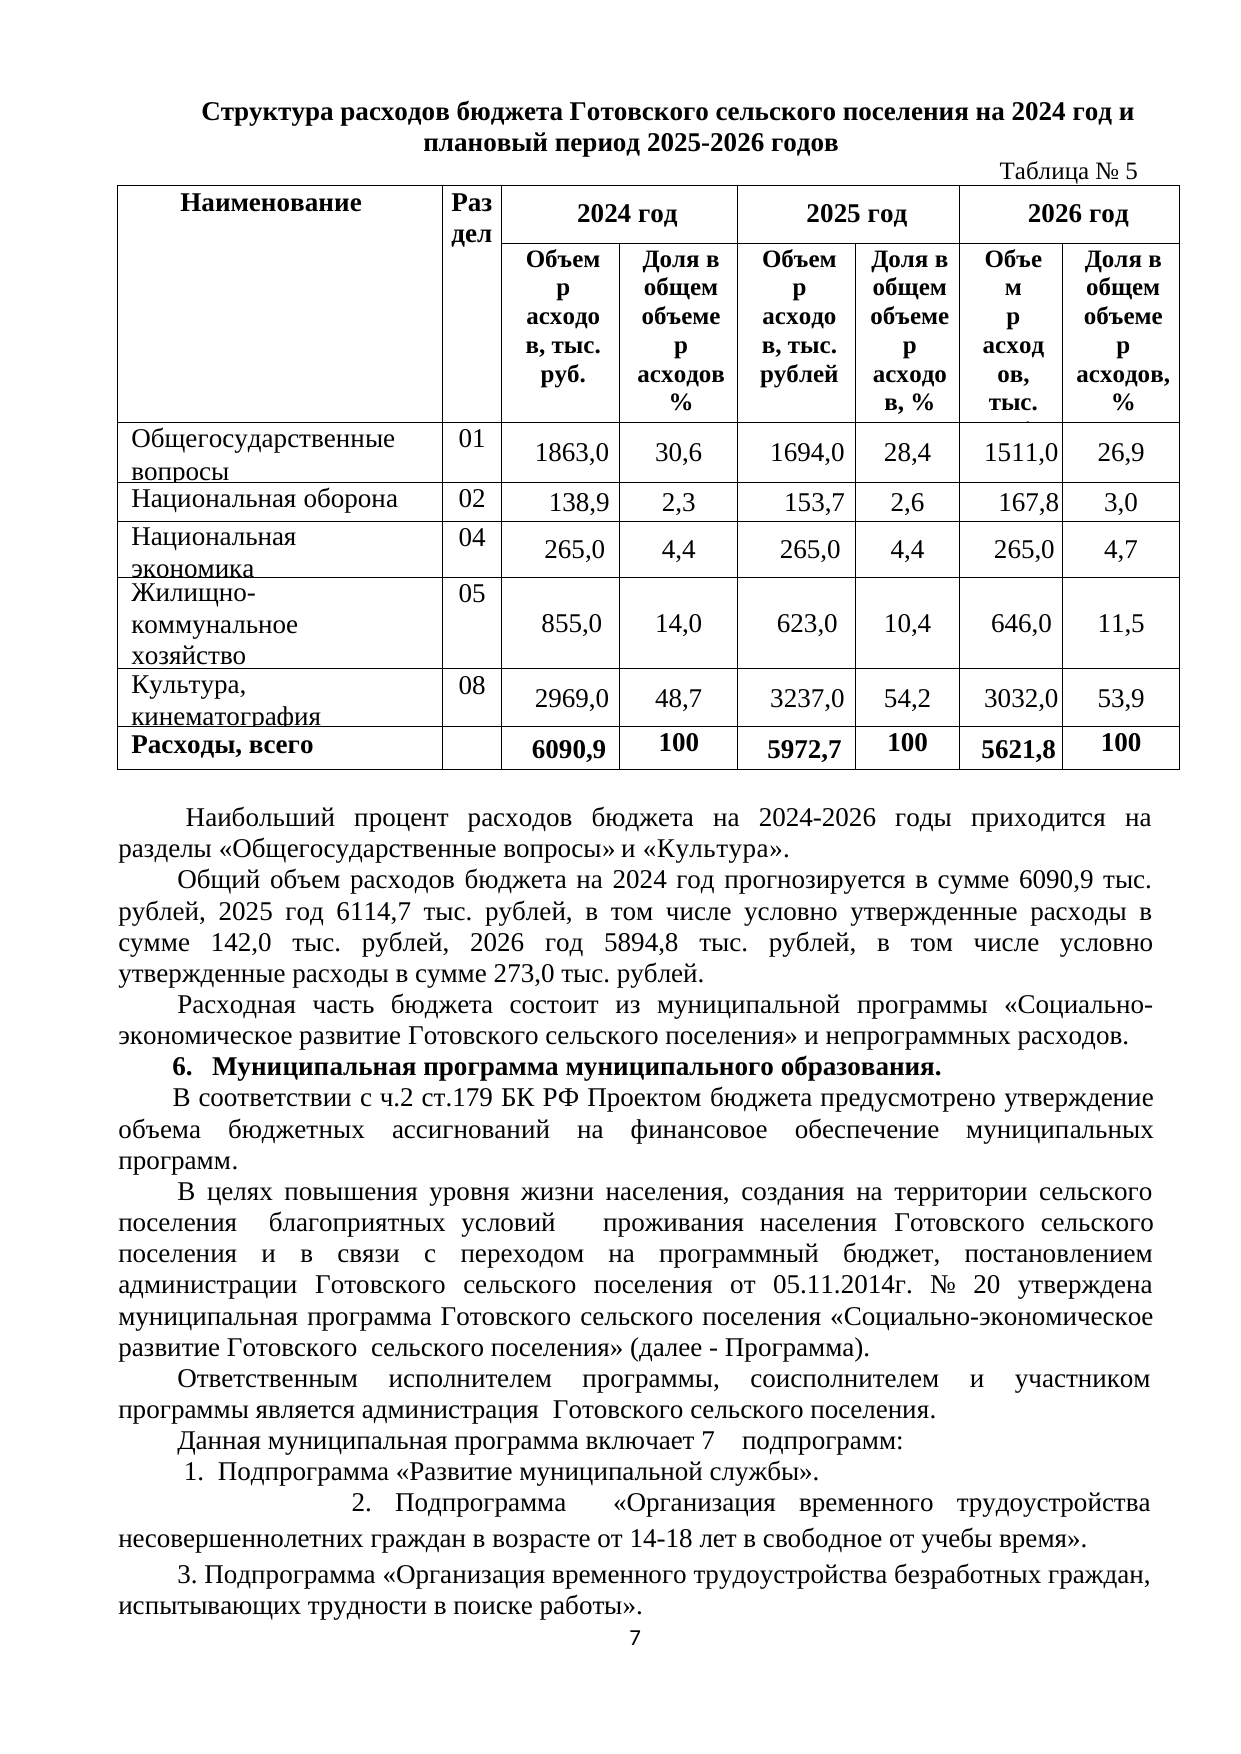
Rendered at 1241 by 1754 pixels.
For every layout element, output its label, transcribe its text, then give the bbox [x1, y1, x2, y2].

text В целях повышения уровня жизни населения, создания на территории сельского поселения благоприятных условий проживания населения Готовского сельского поселения и в связи с переходом на программный бюджет, постановлением администрации Готовского сельского поселения от 05.11.2014г. № 20 утверждена муниципальная программа Готовского сельского поселения «Социально-экономическое развитие Готовского сельского поселения» (далее - Программа). [118, 1175, 1154, 1362]
table_cell 1694,0 [738, 423, 855, 482]
table_cell Объем расходов, тыс. рублей [738, 244, 855, 422]
table_cell 646,0 [960, 578, 1062, 668]
table_cell 4,7 [1063, 522, 1179, 576]
table_cell Жилищно-коммунальное хозяйство [118, 578, 442, 668]
text Данная муниципальная программа включает 7 подпрограмм: [118, 1424, 1152, 1455]
table_cell 54,2 [856, 669, 959, 726]
table_cell 3237,0 [738, 669, 855, 726]
table_cell Национальная экономика [118, 522, 442, 576]
table_cell Общегосударственные вопросы [118, 423, 442, 482]
table_cell 14,0 [620, 578, 737, 668]
text 6. Муниципальная программа муниципального образования. [118, 1050, 1154, 1082]
table_cell 855,0 [502, 578, 619, 668]
table_cell Доля в общем объеме расходов % [620, 244, 737, 422]
table_cell 53,9 [1063, 669, 1179, 726]
table_cell 100 [1063, 727, 1179, 769]
table_cell 3,0 [1063, 483, 1179, 521]
table_cell 26,9 [1063, 423, 1179, 482]
table_cell Доля в общем объеме расходов, % [1063, 244, 1179, 422]
table_cell 100 [856, 727, 959, 769]
table_cell Национальная оборона [118, 483, 442, 521]
table_cell 11,5 [1063, 578, 1179, 668]
table_cell [443, 727, 501, 769]
table_cell 4,4 [620, 522, 737, 576]
table_header 2026 год [960, 186, 1179, 243]
table_cell 2969,0 [502, 669, 619, 726]
table_cell 100 [620, 727, 737, 769]
table_cell 1863,0 [502, 423, 619, 482]
table_cell Расходы, всего [118, 727, 442, 769]
table_cell 30,6 [620, 423, 737, 482]
table_cell 138,9 [502, 483, 619, 521]
table_cell Доля в общем объеме расходов, % [856, 244, 959, 422]
table_header 2025 год [738, 186, 959, 243]
table_cell 5621,8 [960, 727, 1062, 769]
text Ответственным исполнителем программы, соисполнителем и участником программы является администрация Готовского сельского поселения. [118, 1362, 1152, 1424]
table_cell 2,6 [856, 483, 959, 521]
table_cell 167,8 [960, 483, 1062, 521]
text 1. Подпрограмма «Развитие муниципальной службы». [118, 1455, 1152, 1486]
table_cell 265,0 [502, 522, 619, 576]
text 3. Подпрограмма «Организация временного трудоустройства безработных граждан, испытывающих трудности в поиске работы». [118, 1558, 1152, 1620]
table_cell 1511,0 [960, 423, 1062, 482]
text Структура расходов бюджета Готовского сельского поселения на 2024 год и плановый период 2025-2026 годов [118, 95, 1144, 157]
table_cell 3032,0 [960, 669, 1062, 726]
table_cell 4,4 [856, 522, 959, 576]
table_cell 5972,7 [738, 727, 855, 769]
table_cell Объем расходов, тыс. руб. [960, 244, 1062, 422]
table_header 2024 год [502, 186, 737, 243]
table_cell 265,0 [960, 522, 1062, 576]
table_cell 48,7 [620, 669, 737, 726]
table_cell 05 [443, 578, 501, 668]
table_cell 6090,9 [502, 727, 619, 769]
text Наибольший процент расходов бюджета на 2024-2026 годы приходится на разделы «Общегосударственные вопросы» и «Культура». [118, 801, 1152, 863]
text 2. Подпрограмма «Организация временного трудоустройства несовершеннолетних граждан в возрасте от 14-18 лет в свободное от учебы время». [118, 1486, 1152, 1553]
table_cell Культура, кинематография [118, 669, 442, 726]
table_cell 04 [443, 522, 501, 576]
table_cell 08 [443, 669, 501, 726]
text Общий объем расходов бюджета на 2024 год прогнозируется в сумме 6090,9 тыс. рублей, 2025 год 6114,7 тыс. рублей, в том числе условно утвержденные расходы в сумме 142,0 тыс. рублей, 2026 год 5894,8 тыс. рублей, в том числе условно утвержденные расходы в сумме 273,0 тыс. рублей. [118, 863, 1154, 988]
table_cell 265,0 [738, 522, 855, 576]
table_cell 28,4 [856, 423, 959, 482]
text Таблица № 5 [945, 157, 1138, 185]
table_cell Объем расходов, тыс. руб. [502, 244, 619, 422]
table_cell 2,3 [620, 483, 737, 521]
table_header Раз дел [443, 186, 501, 422]
table_header Наименование [118, 186, 442, 422]
table_cell 02 [443, 483, 501, 521]
table_cell 10,4 [856, 578, 959, 668]
text В соответствии с ч.2 ст.179 БК РФ Проектом бюджета предусмотрено утверждение объема бюджетных ассигнований на финансовое обеспечение муниципальных программ. [118, 1082, 1154, 1175]
table_cell 623,0 [738, 578, 855, 668]
table_cell 01 [443, 423, 501, 482]
table_cell 153,7 [738, 483, 855, 521]
text Расходная часть бюджета состоит из муниципальной программы «Социально-экономическое развитие Готовского сельского поселения» и непрограммных расходов. [118, 988, 1154, 1050]
